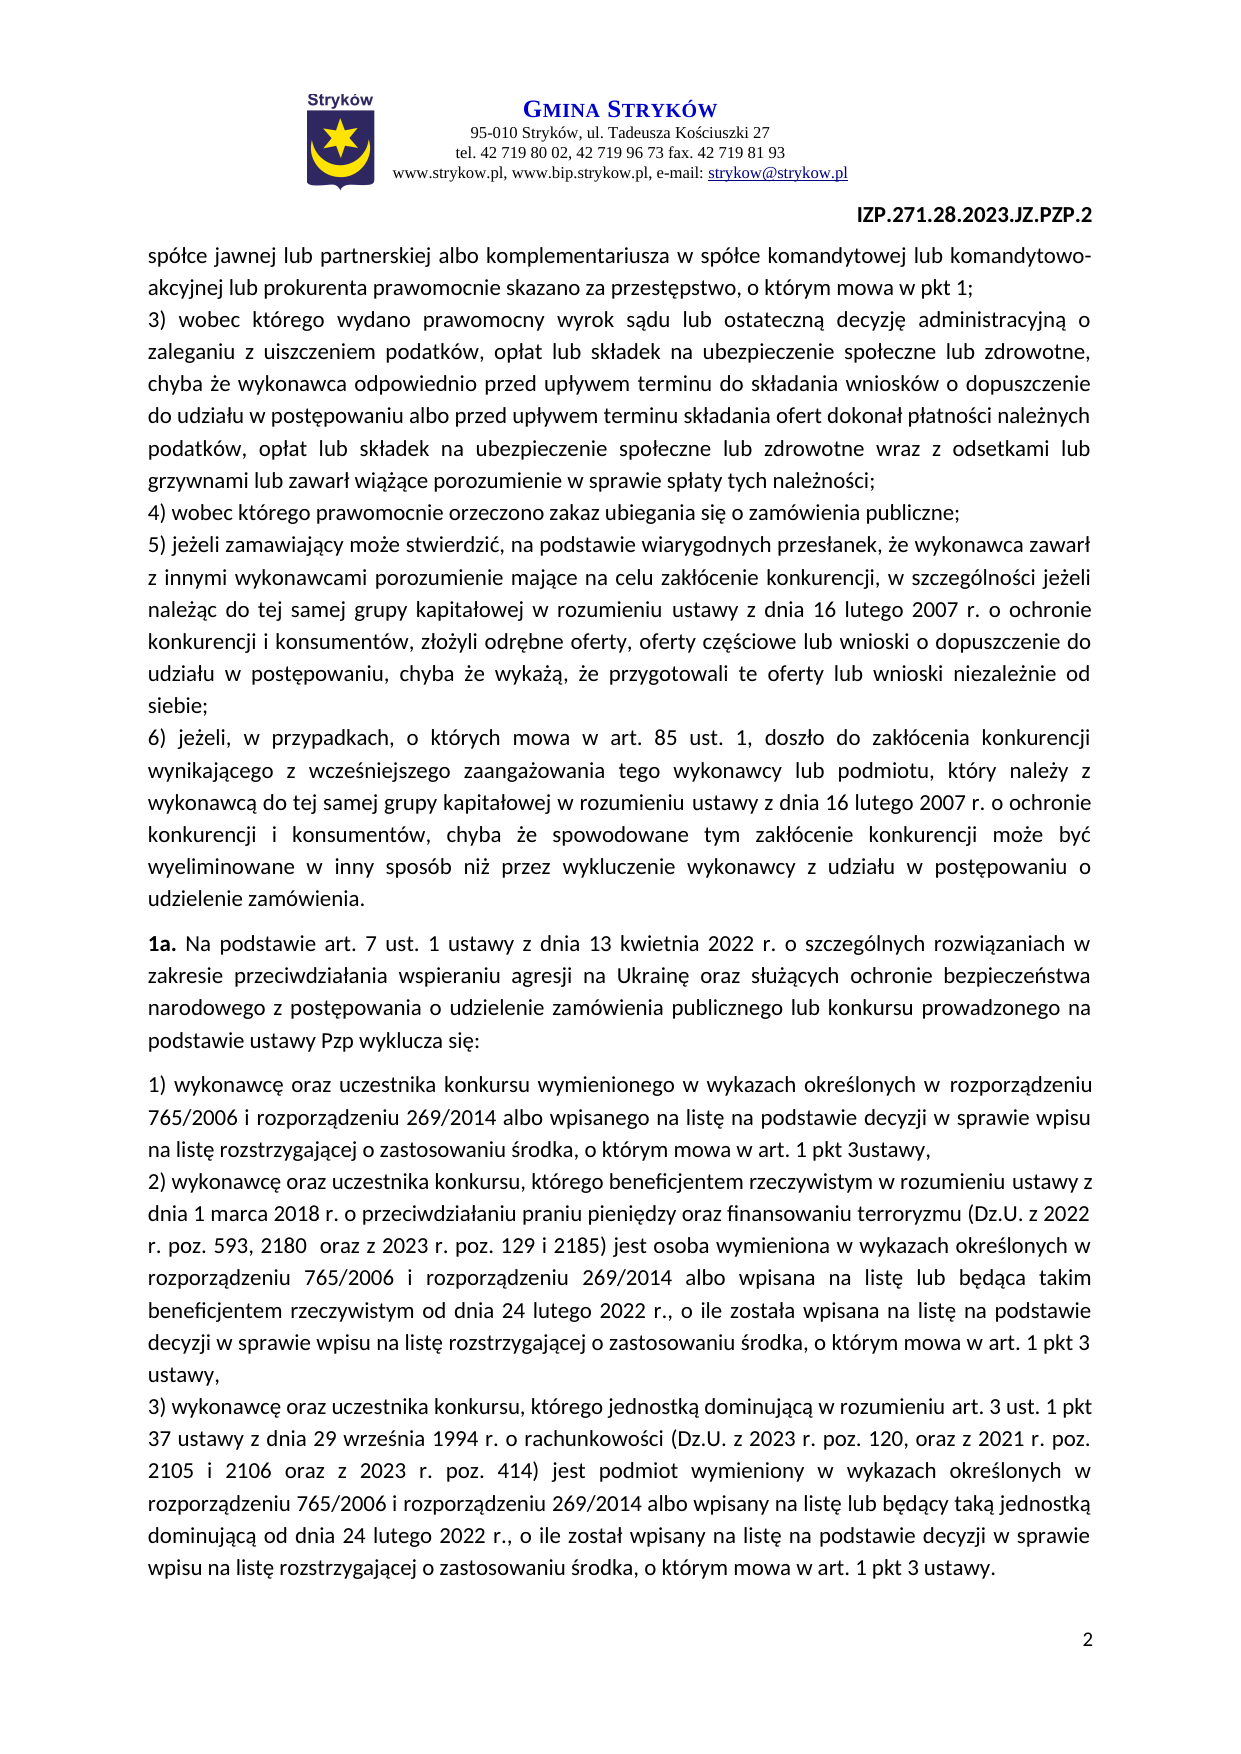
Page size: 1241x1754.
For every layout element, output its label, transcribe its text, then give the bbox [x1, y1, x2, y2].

text 1a. Na podstawie art. 7 ust. 1 ustawy z dnia 13 kwietnia 2022 r. o szczególnych rozwiązaniach w zakresie przeciwdziałania wspieraniu agresji na Ukrainę oraz służących ochronie bezpieczeństwa narodowego z postępowania o udzielenie zamówienia publicznego lub konkursu prowadzonego na podstawie ustawy Pzp wyklucza się: [148, 929, 1093, 1054]
text 5) jeżeli zamawiający może stwierdzić, na podstawie wiarygodnych przesłanek, że wykonawca zawarł z innymi wykonawcami porozumienie mające na celu zakłócenie konkurencji, w szczególności jeżeli należąc do tej samej grupy kapitałowej w rozumieniu ustawy z dnia 16 lutego 2007 r. o ochronie konkurencji i konsumentów, złożyli odrębne oferty, oferty częściowe lub wnioski o dopuszczenie do udziału w postępowaniu, chyba że wykażą, że przygotowali te oferty lub wnioski niezależnie od siebie; [148, 530, 1093, 719]
text 2) wykonawcę oraz uczestnika konkursu, którego beneficjentem rzeczywistym w rozumieniu ustawy z dnia 1 marca 2018 r. o przeciwdziałaniu praniu pieniędzy oraz finansowaniu terroryzmu (Dz.U. z 2022 r. poz. 593, 2180 oraz z 2023 r. poz. 129 i 2185) jest osoba wymieniona w wykazach określonych w rozporządzeniu 765/2006 i rozporządzeniu 269/2014 albo wpisana na listę lub będąca takim beneficjentem rzeczywistym od dnia 24 lutego 2022 r., o ile została wpisana na listę na podstawie decyzji w sprawie wpisu na listę rozstrzygającej o zastosowaniu środka, o którym mowa w art. 1 pkt 3 ustawy, [148, 1167, 1093, 1388]
text 4) wobec którego prawomocnie orzeczono zakaz ubiegania się o zamówienia publiczne; [148, 498, 1093, 526]
picture [307, 94, 375, 191]
text 3) wykonawcę oraz uczestnika konkursu, którego jednostką dominującą w rozumieniu art. 3 ust. 1 pkt 37 ustawy z dnia 29 września 1994 r. o rachunkowości (Dz.U. z 2023 r. poz. 120, oraz z 2021 r. poz. 2105 i 2106 oraz z 2023 r. poz. 414) jest podmiot wymieniony w wykazach określonych w rozporządzeniu 765/2006 i rozporządzeniu 269/2014 albo wpisany na listę lub będący taką jednostką dominującą od dnia 24 lutego 2022 r., o ile został wpisany na listę na podstawie decyzji w sprawie wpisu na listę rozstrzygającej o zastosowaniu środka, o którym mowa w art. 1 pkt 3 ustawy. [148, 1392, 1093, 1581]
text 6) jeżeli, w przypadkach, o których mowa w art. 85 ust. 1, doszło do zakłócenia konkurencji wynikającego z wcześniejszego zaangażowania tego wykonawcy lub podmiotu, który należy z wykonawcą do tej samej grupy kapitałowej w rozumieniu ustawy z dnia 16 lutego 2007 r. o ochronie konkurencji i konsumentów, chyba że spowodowane tym zakłócenie konkurencji może być wyeliminowane w inny sposób niż przez wykluczenie wykonawcy z udziału w postępowaniu o udzielenie zamówienia. [148, 723, 1093, 912]
text 1) wykonawcę oraz uczestnika konkursu wymienionego w wykazach określonych w rozporządzeniu 765/2006 i rozporządzeniu 269/2014 albo wpisanego na listę na podstawie decyzji w sprawie wpisu na listę rozstrzygającej o zastosowaniu środka, o którym mowa w art. 1 pkt 3ustawy, [148, 1070, 1093, 1163]
text 3) wobec którego wydano prawomocny wyrok sądu lub ostateczną decyzję administracyjną o zaleganiu z uiszczeniem podatków, opłat lub składek na ubezpieczenie społeczne lub zdrowotne, chyba że wykonawca odpowiednio przed upływem terminu do składania wniosków o dopuszczenie do udziału w postępowaniu albo przed upływem terminu składania ofert dokonał płatności należnych podatków, opłat lub składek na ubezpieczenie społeczne lub zdrowotne wraz z odsetkami lub grzywnami lub zawarł wiążące porozumienie w sprawie spłaty tych należności; [148, 305, 1093, 494]
